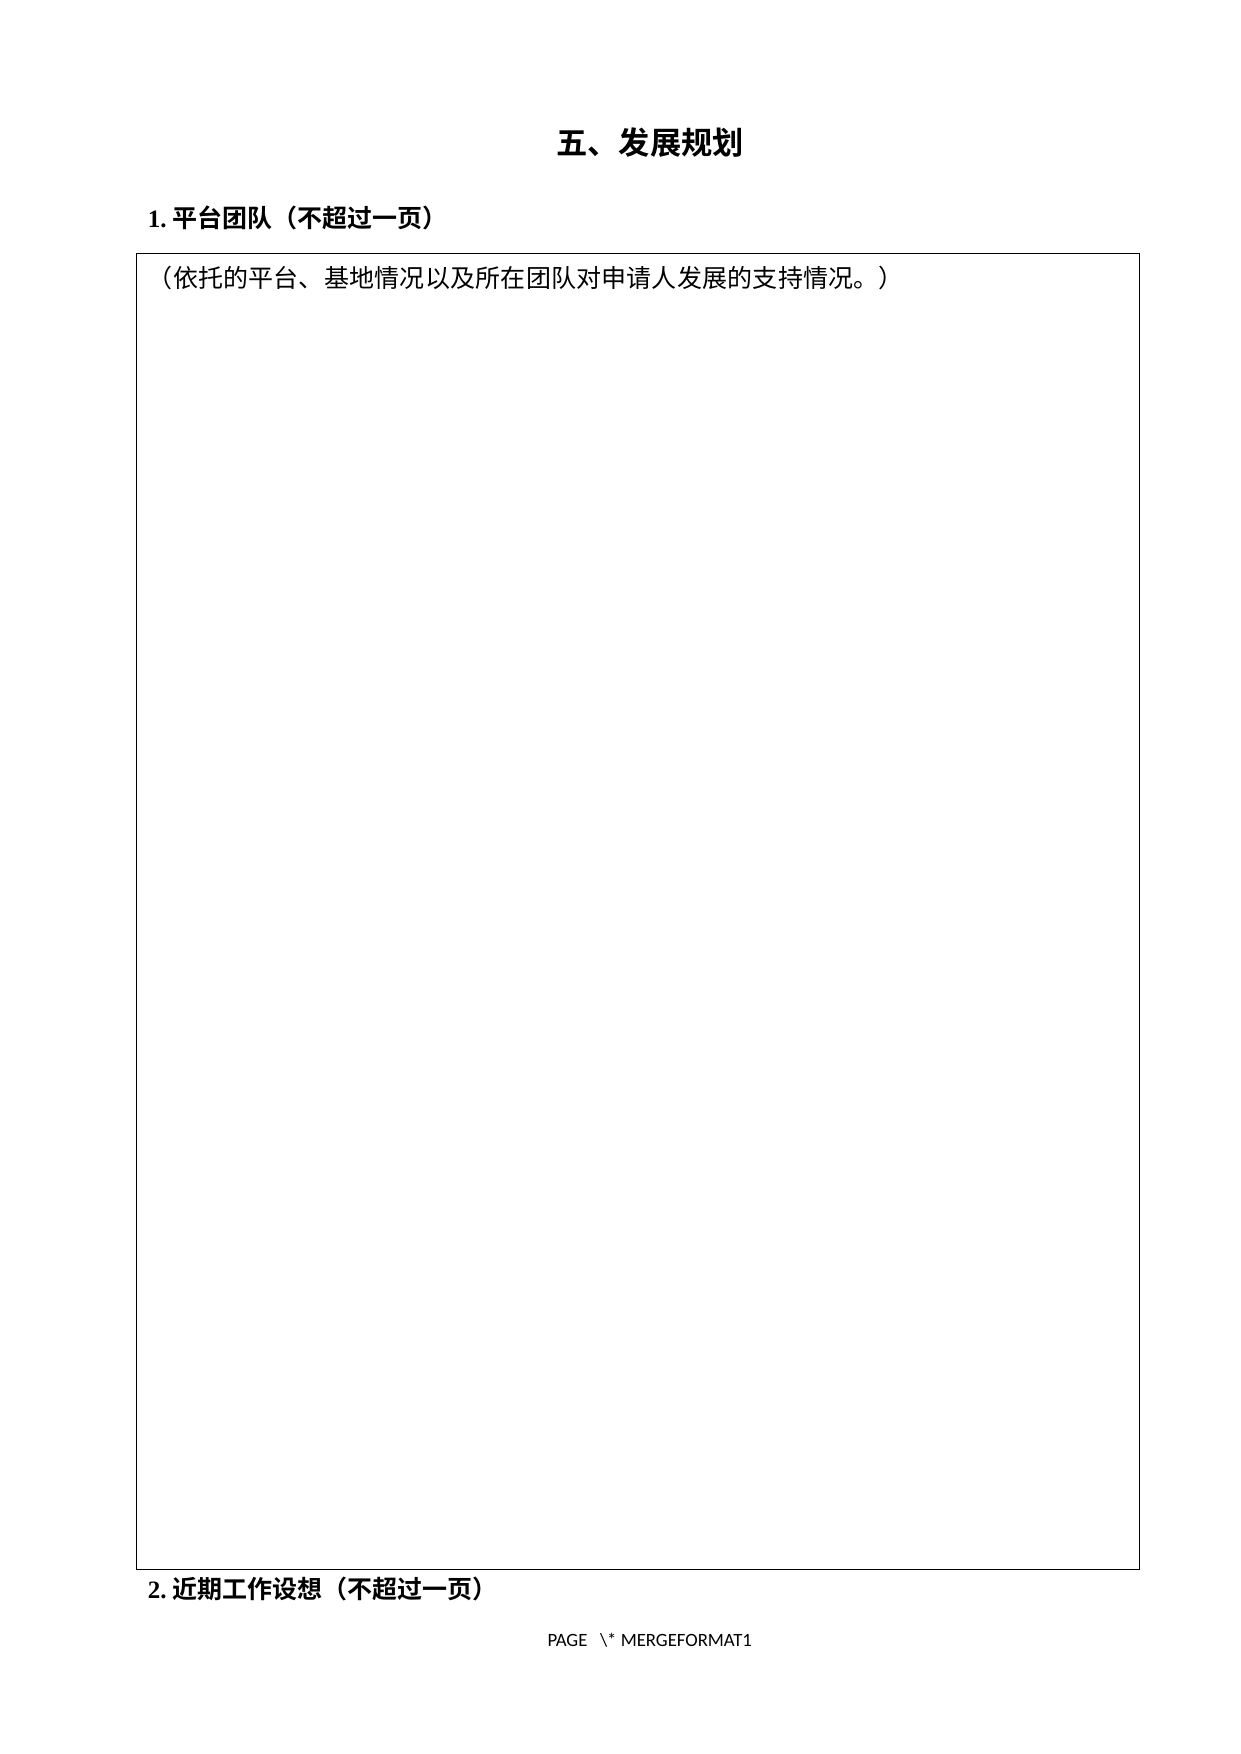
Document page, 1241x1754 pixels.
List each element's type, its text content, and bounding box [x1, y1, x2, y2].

text 2. 近期工作设想（不超过一页） [148, 1570, 1152, 1606]
text 1. 平台团队（不超过一页） [148, 198, 1152, 235]
text 五、发展规划 [148, 118, 1152, 163]
table_header （依托的平台、基地情况以及所在团队对申请人发展的支持情况。） [137, 254, 1139, 1569]
